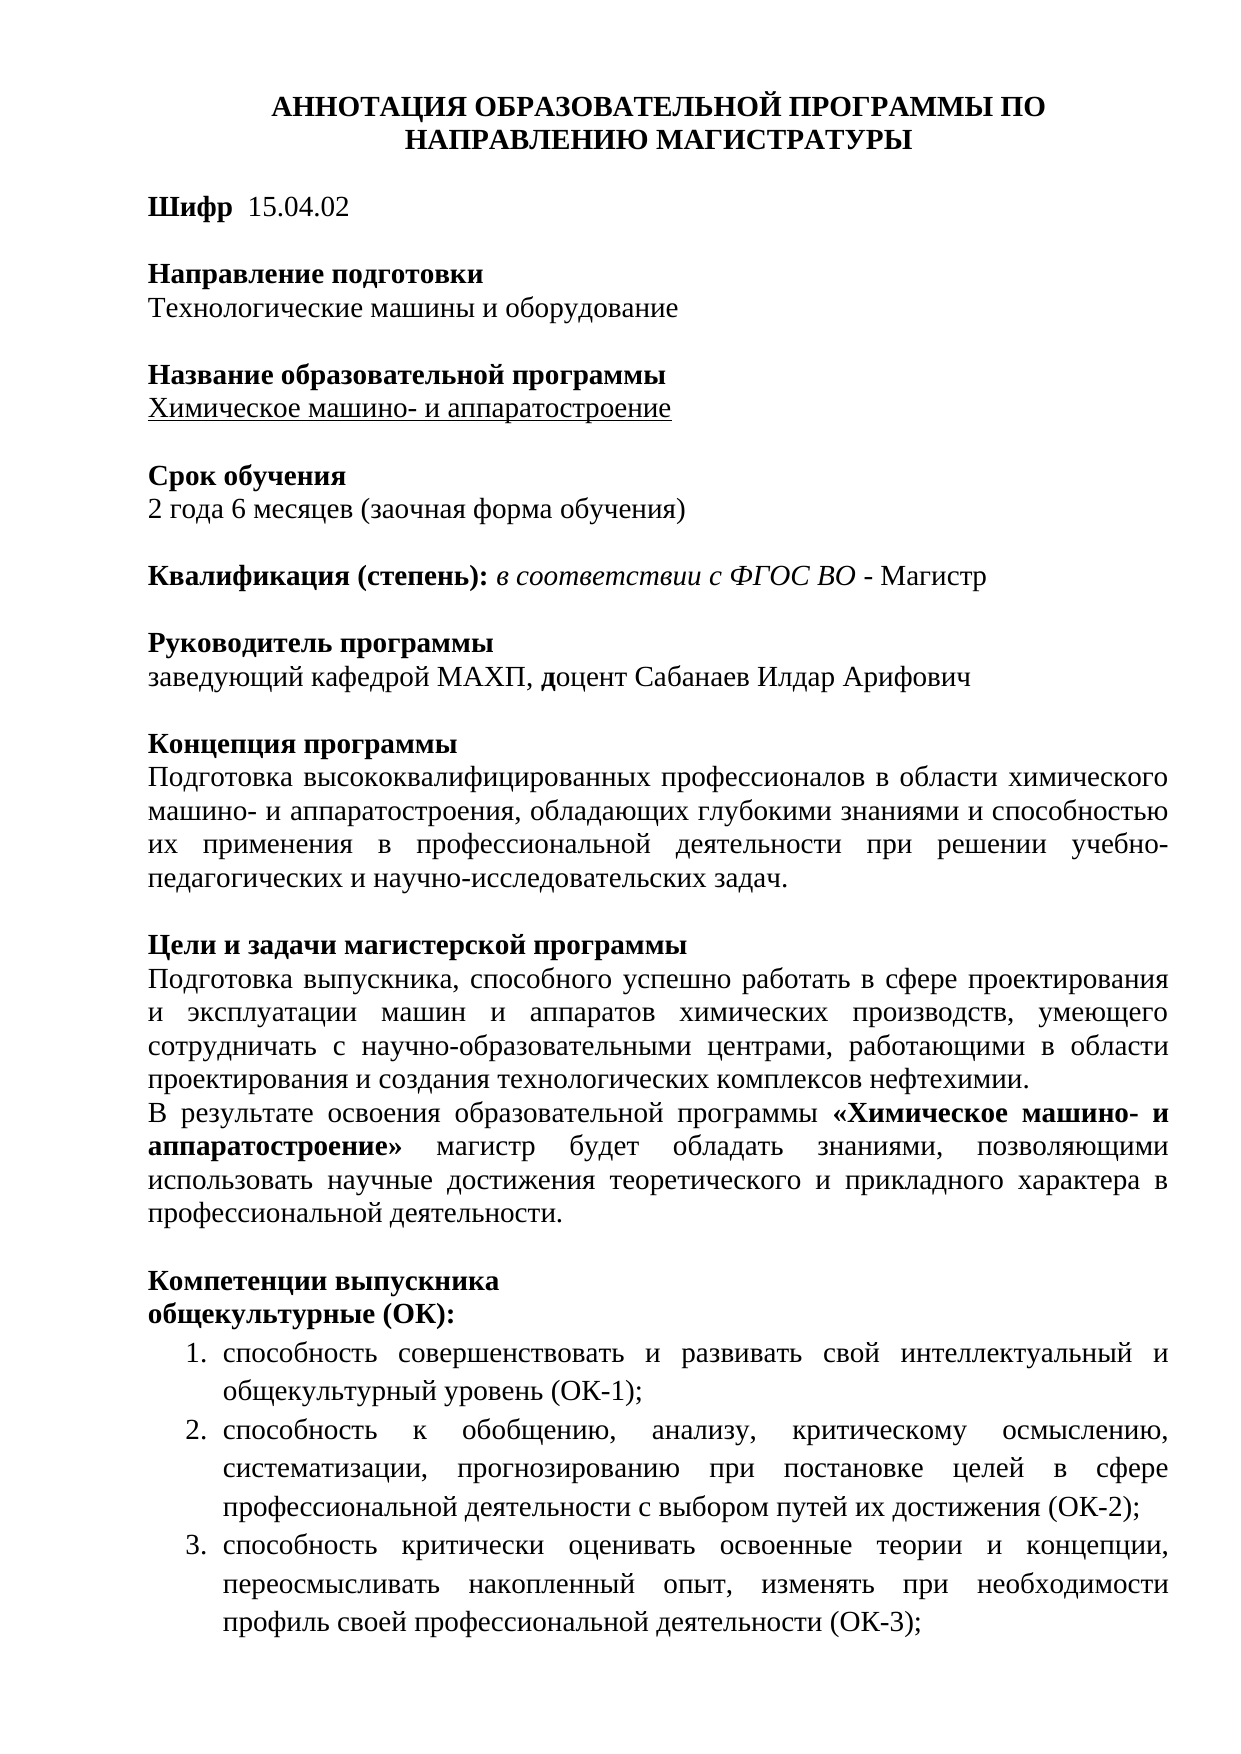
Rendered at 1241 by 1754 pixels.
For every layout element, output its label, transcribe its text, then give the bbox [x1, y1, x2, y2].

text Подготовка выпускника, способного успешно работать в сфере проектирования и эксплуатации машин и аппаратов химических производств, умеющего сотрудничать с научно-образовательными центрами, работающими в области проектирования и создания технологических комплексов нефтехимии. [148, 961, 1169, 1095]
text Руководитель программы [148, 625, 1169, 659]
text общекультурные (ОК): [148, 1296, 1169, 1330]
text Квалификация (степень): в соответствии с ФГОС ВО - Магистр [148, 558, 1169, 592]
text В результате освоения образовательной программы «Химическое машино- и аппаратостроение» магистр будет обладать знаниями, позволяющими использовать научные достижения теоретического и прикладного характера в профессиональной деятельности. [148, 1095, 1169, 1229]
list способность совершенствовать и развивать свой интеллектуальный и общекультурный уровень (ОК-1); [185, 1335, 1169, 1407]
text Технологические машины и оборудование [148, 290, 1169, 323]
text Срок обучения [148, 458, 1169, 491]
text Цели и задачи магистерской программы [148, 927, 1169, 961]
list способность к обобщению, анализу, критическому осмыслению, систематизации, прогнозированию при постановке целей в сфере профессиональной деятельности с выбором путей их достижения (ОК-2); [185, 1412, 1169, 1522]
text заведующий кафедрой МАХП, доцент Сабанаев Илдар Арифович [148, 659, 1169, 692]
text Компетенции выпускника [148, 1263, 1169, 1296]
text 2 года 6 месяцев (заочная форма обучения) [148, 491, 1169, 525]
text Химическое машино- и аппаратостроение [148, 391, 1169, 424]
text Направление подготовки [148, 256, 1169, 290]
text Название образовательной программы [148, 357, 1169, 391]
text Шифр 15.04.02 [148, 189, 1169, 223]
text Подготовка высококвалифицированных профессионалов в области химического машино- и аппаратостроения, обладающих глубокими знаниями и способностью их применения в профессиональной деятельности при решении учебно-педагогических и научно-исследовательских задач. [148, 759, 1169, 894]
text АННОТАЦИЯ ОБРАЗОВАТЕЛЬНОЙ ПРОГРАММЫ ПО НАПРАВЛЕНИЮ МАГИСТРАТУРЫ [148, 89, 1169, 156]
text Концепция программы [148, 726, 1169, 759]
list способность критически оценивать освоенные теории и концепции, переосмысливать накопленный опыт, изменять при необходимости профиль своей профессиональной деятельности (ОК-3); [185, 1527, 1169, 1638]
